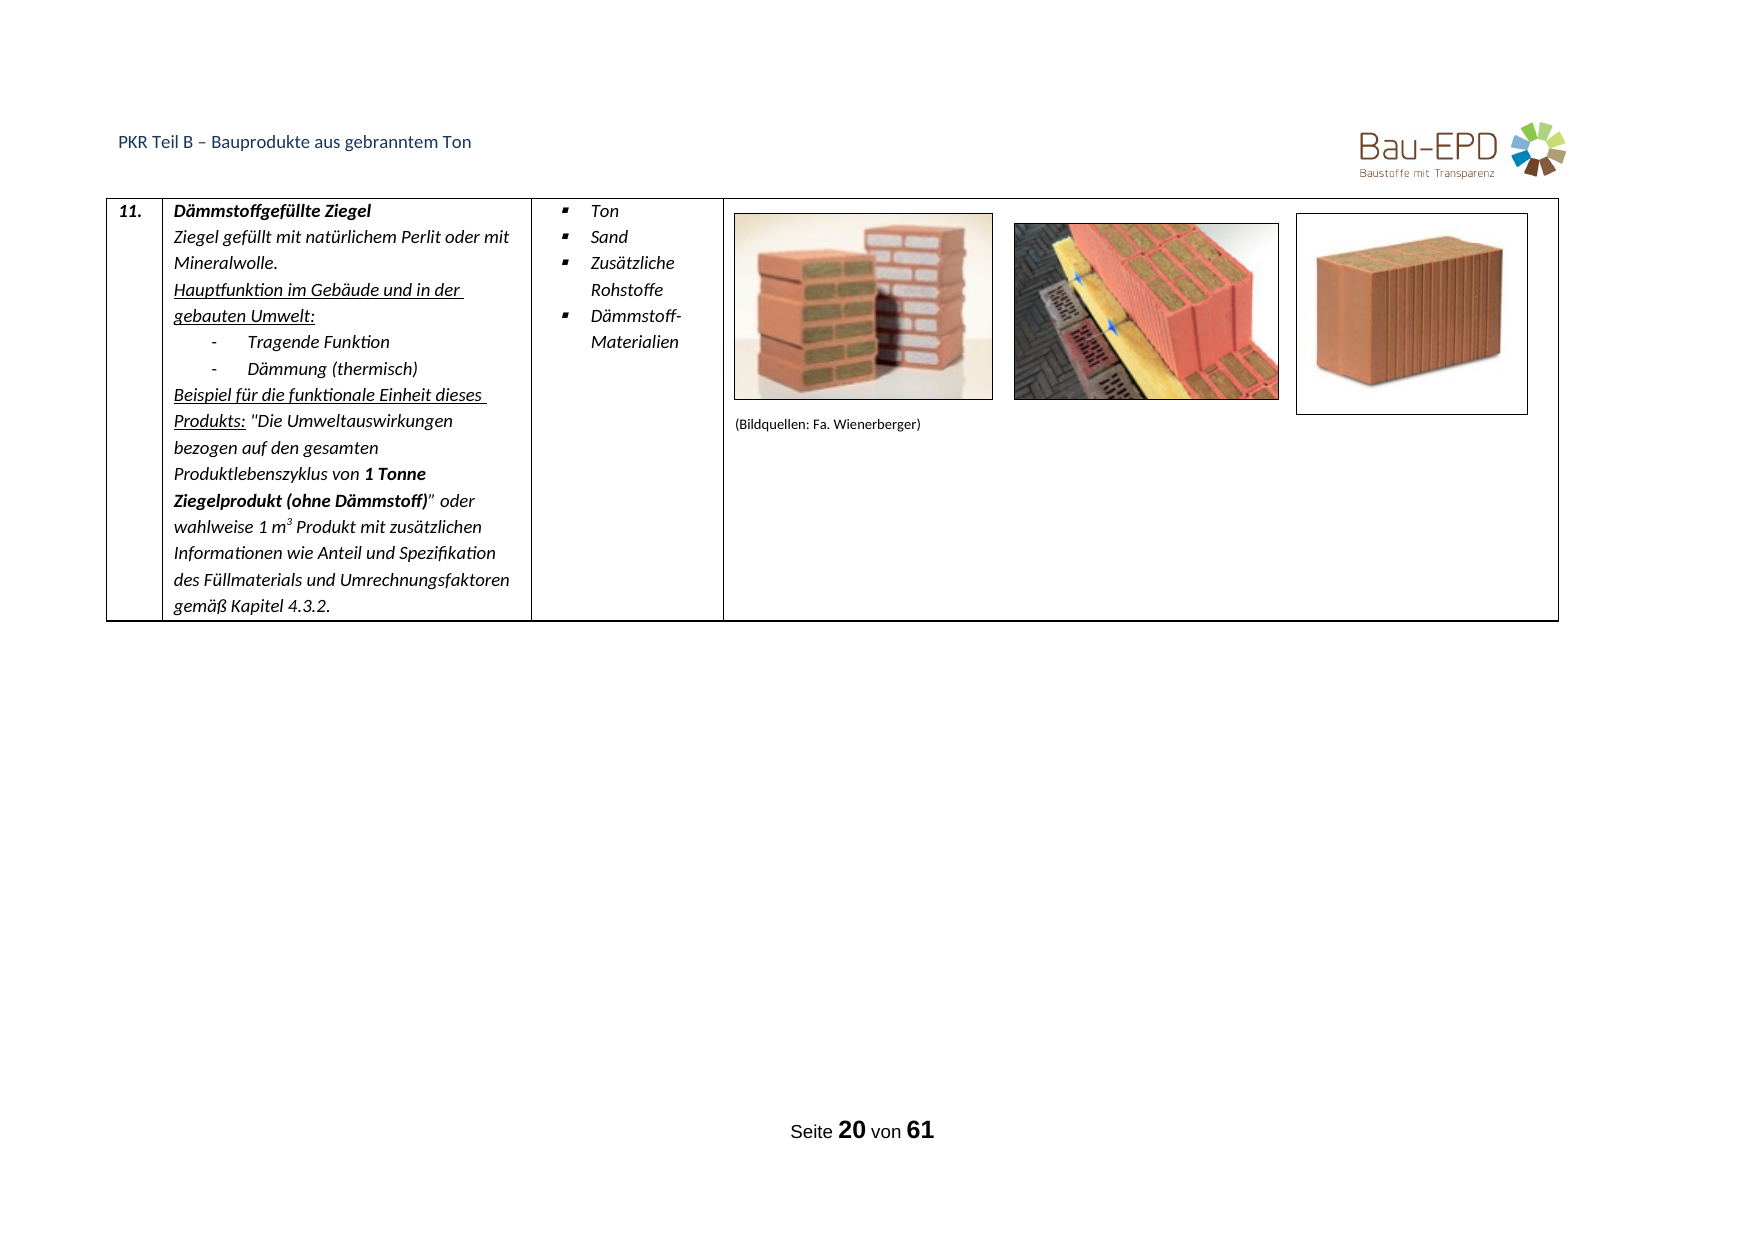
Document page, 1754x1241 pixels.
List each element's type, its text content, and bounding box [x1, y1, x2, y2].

table_header Ton Sand Zusätzliche Rohstoffe Dämmstoff-Materialien [532, 199, 723, 620]
picture [735, 214, 992, 399]
picture [1352, 120, 1569, 180]
table_header [107, 199, 162, 620]
table_header (Bildquellen: Fa. Wienerberger) [724, 199, 1558, 620]
table_header Dämmstoffgefüllte Ziegel Ziegel gefüllt mit natürlichem Perlit oder mit Mineralwolle. Hauptfunktion im Gebäude und in der gebauten Umwelt: Tragende Funktion Dämmung (thermisch) Beispiel für die funktionale Einheit dieses Produkts: "Die Umweltauswirkungen bezogen auf den gesamten Produktlebenszyklus von 1 Tonne Ziegelprodukt (ohne Dämmstoff)” oder wahlweise 1 m3 Produkt mit zusätzlichen Informationen wie Anteil und Spezifikation des Füllmaterials und Umrechnungsfaktoren gemäß Kapitel 4.3.2. [163, 199, 531, 620]
picture [1015, 224, 1278, 399]
picture [1297, 214, 1527, 414]
